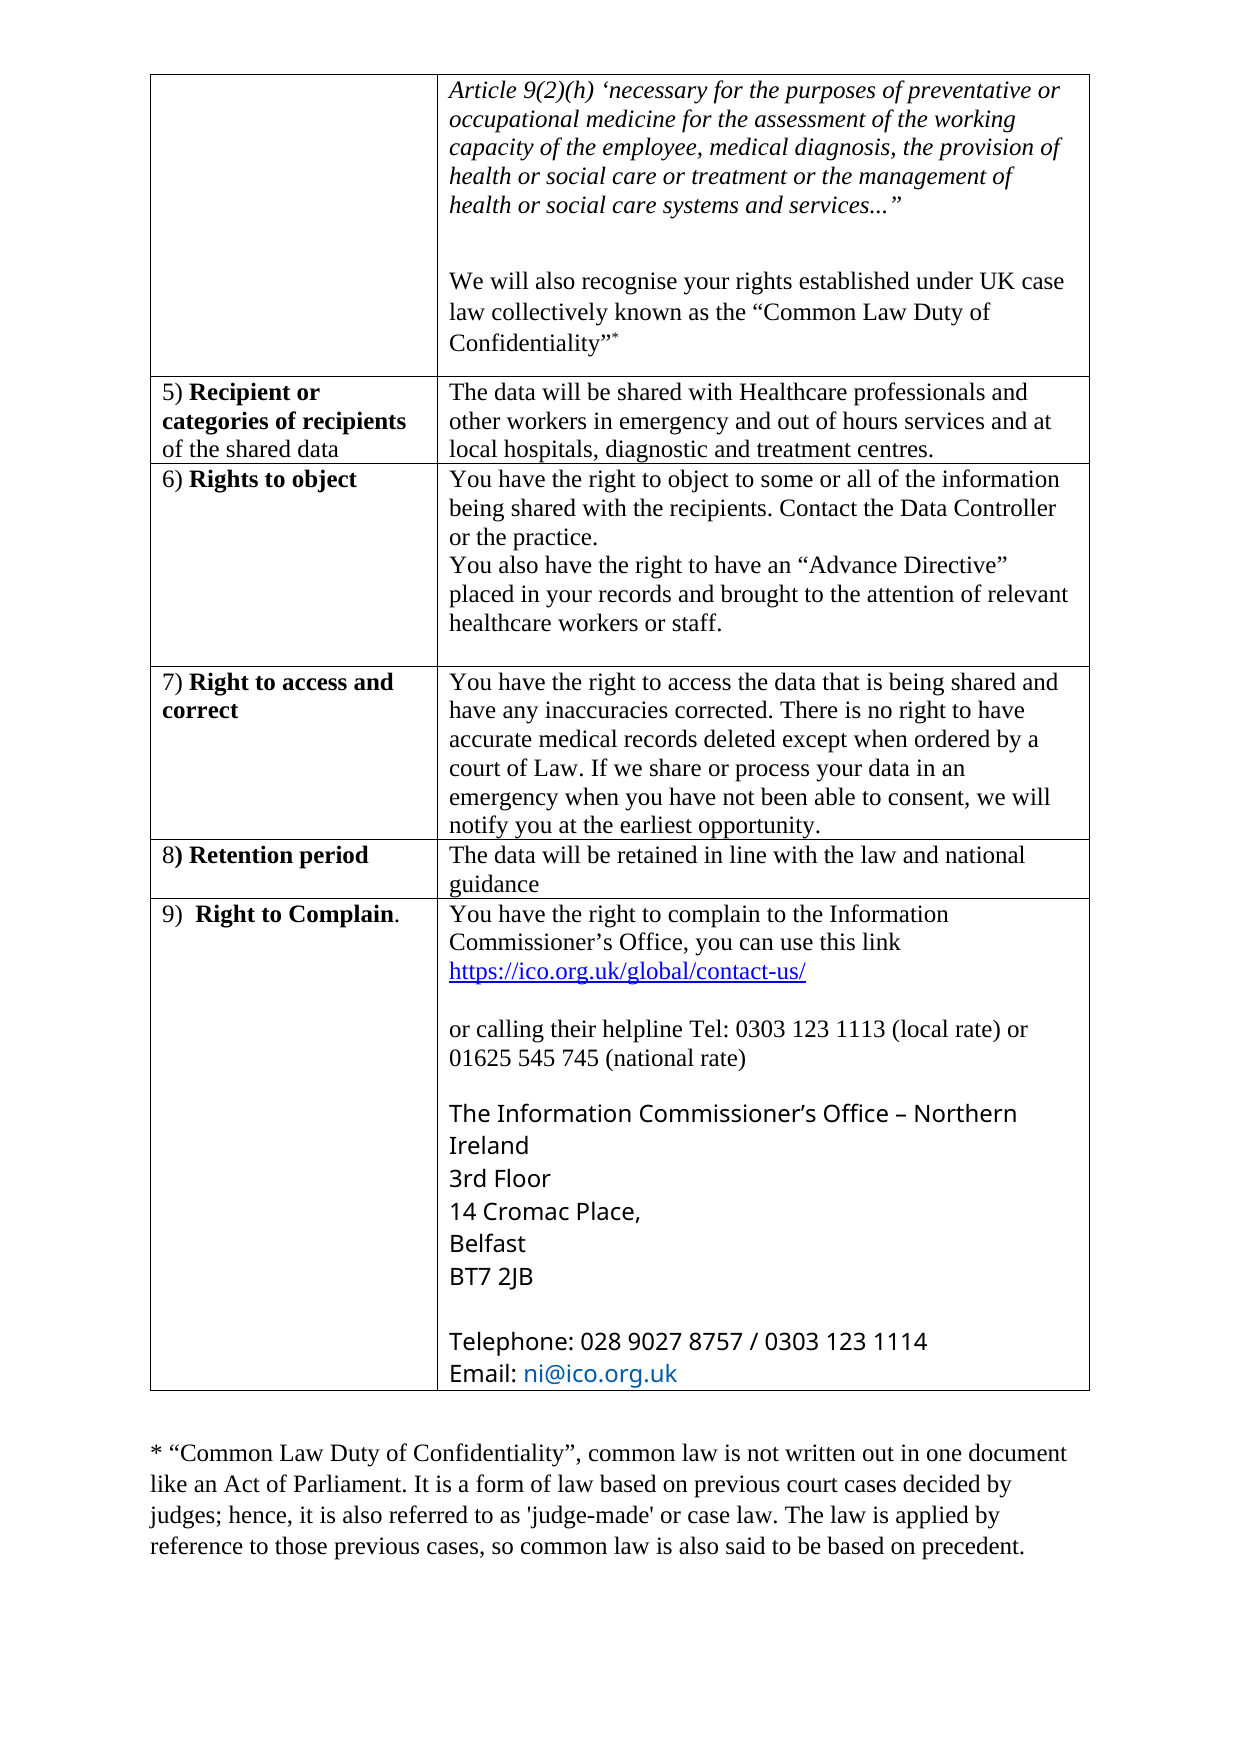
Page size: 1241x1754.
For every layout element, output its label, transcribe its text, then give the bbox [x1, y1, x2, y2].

table_cell You have the right to complain to the Information Commissioner’s Office, you can use this link https://ico.org.uk/global/contact-us/ or calling their helpline Tel: 0303 123 1113 (local rate) or 01625 545 745 (national rate) The Information Commissioner’s Office – Northern Ireland 3rd Floor 14 Cromac Place, Belfast BT7 2JB Telephone: 028 9027 8757 / 0303 123 1114 Email: ni@ico.org.uk [438, 899, 1089, 1390]
table_cell 5) Recipient or categories of recipients of the shared data [151, 377, 437, 463]
table_cell The data will be retained in line with the law and national guidance [438, 840, 1089, 898]
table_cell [438, 75, 1089, 376]
table_cell 7) Right to access and correct [151, 667, 437, 839]
text * “Common Law Duty of Confidentiality”, common law is not written out in one document like an Act of Parliament. It is a form of law based on previous court cases decided by judges; hence, it is also referred to as 'judge-made' or case law. The law is applied by reference to those previous cases, so common law is also said to be based on precedent. [150, 1438, 1090, 1560]
table_cell The data will be shared with Healthcare professionals and other workers in emergency and out of hours services and at local hospitals, diagnostic and treatment centres. [438, 377, 1089, 463]
table_cell 9) Right to Complain. [151, 899, 437, 1390]
table_cell You have the right to object to some or all of the information being shared with the recipients. Contact the Data Controller or the practice. You also have the right to have an “Advance Directive” placed in your records and brought to the attention of relevant healthcare workers or staff. [438, 464, 1089, 666]
table_cell 8) Retention period [151, 840, 437, 898]
table_cell 6) Rights to object [151, 464, 437, 666]
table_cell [151, 75, 437, 376]
table_cell You have the right to access the data that is being shared and have any inaccuracies corrected. There is no right to have accurate medical records deleted except when ordered by a court of Law. If we share or process your data in an emergency when you have not been able to consent, we will notify you at the earliest opportunity. [438, 667, 1089, 839]
